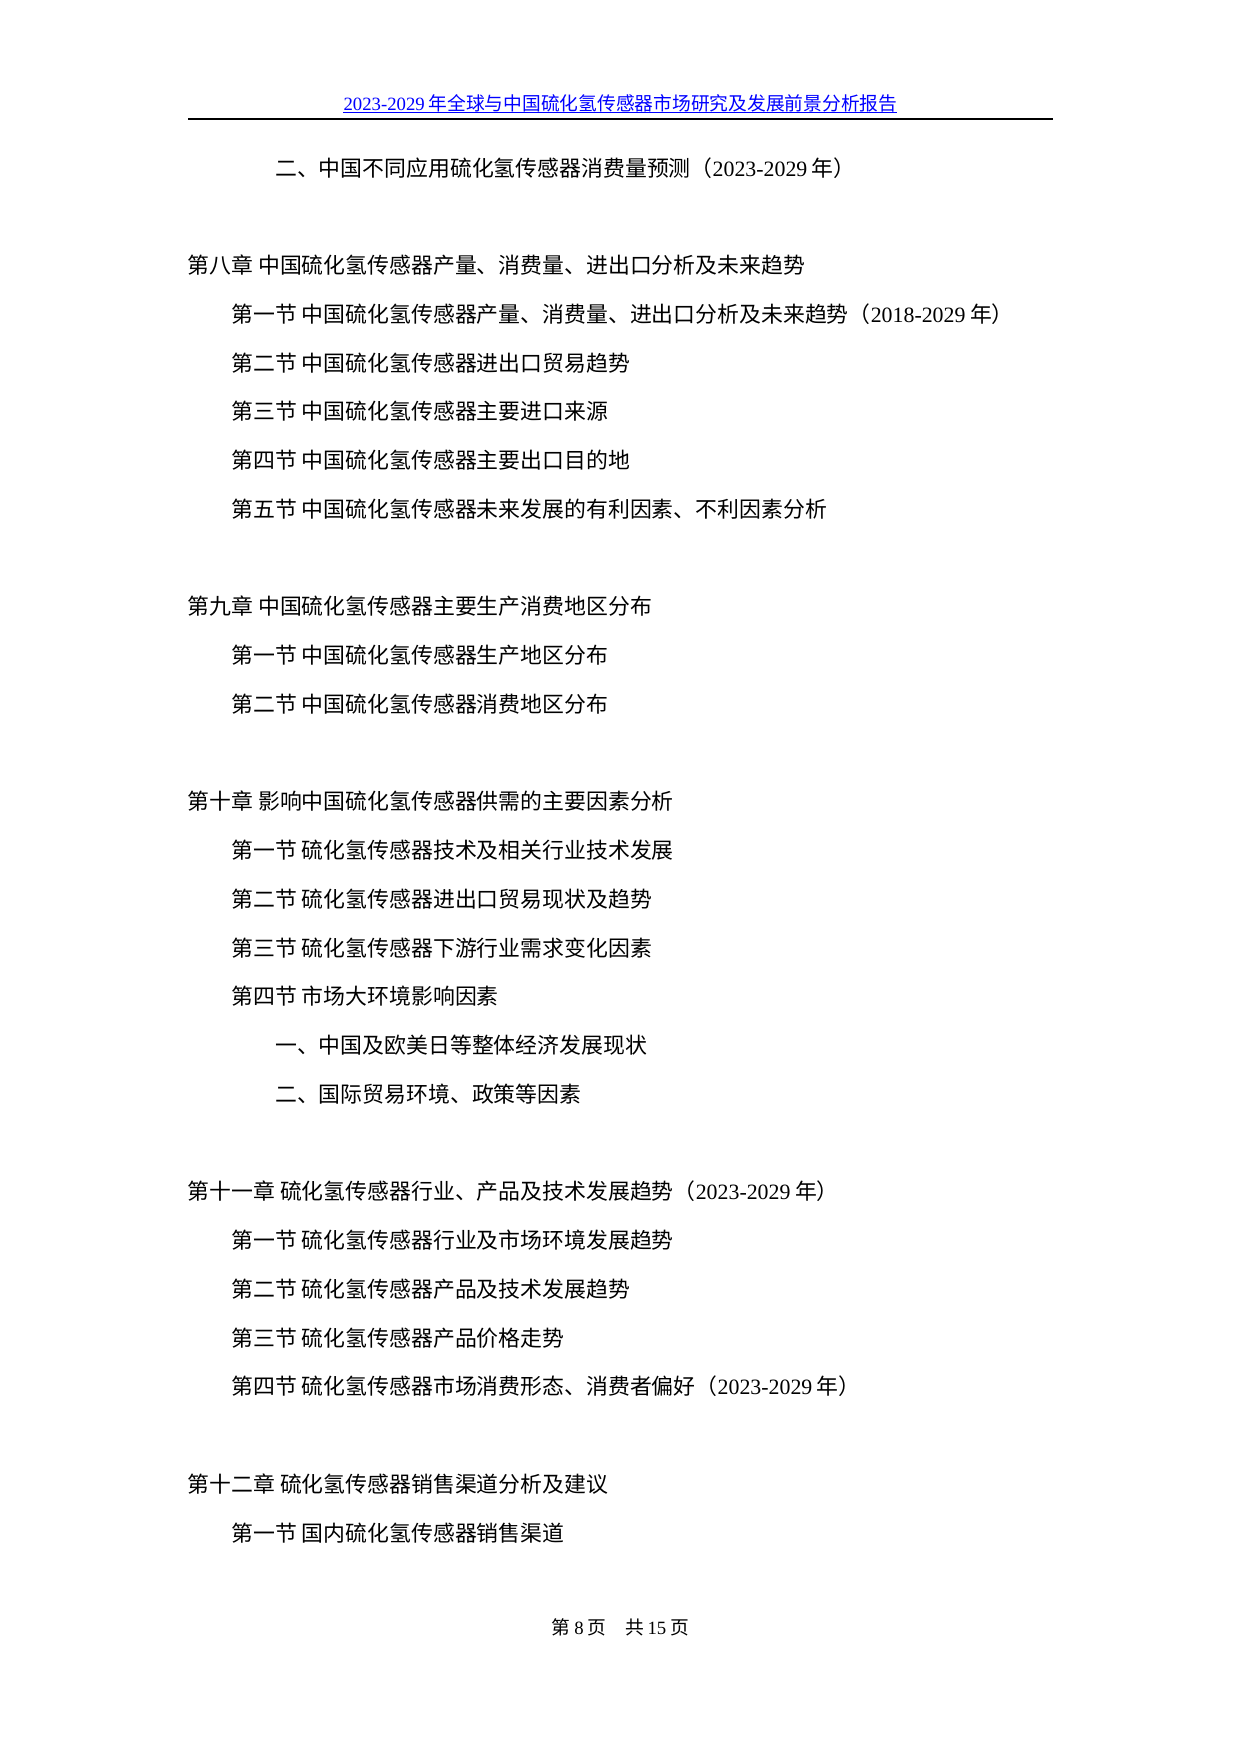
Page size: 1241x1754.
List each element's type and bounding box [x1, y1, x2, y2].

text [187, 150, 1053, 1548]
